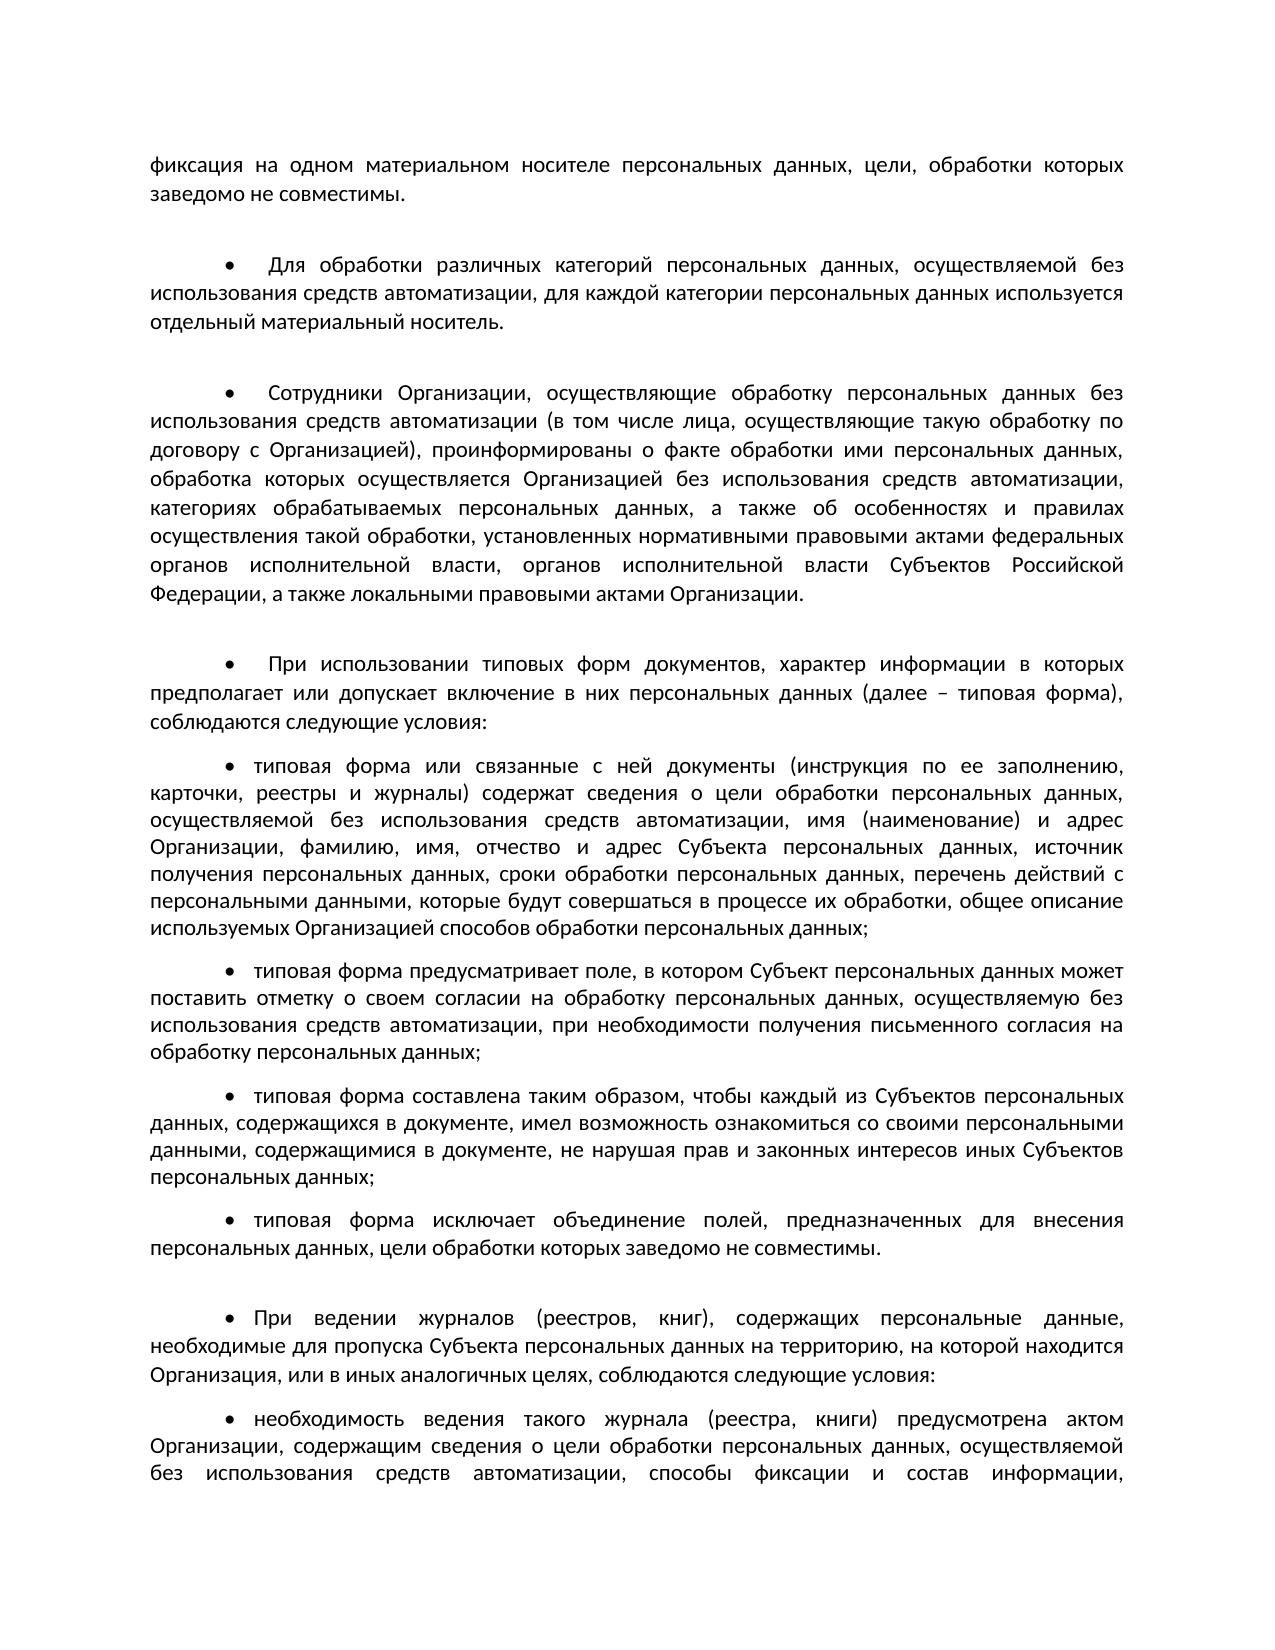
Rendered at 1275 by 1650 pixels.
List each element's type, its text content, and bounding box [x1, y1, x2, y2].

list типовая форма или связанные с ней документы (инструкция по ее заполнению, карточки, реестры и журналы) содержат сведения о цели обработки персональных данных, осуществляемой без использования средств автоматизации, имя (наименование) и адрес Организации, фамилию, имя, отчество и адрес Субъекта персональных данных, источник получения персональных данных, сроки обработки персональных данных, перечень действий с персональными данными, которые будут совершаться в процессе их обработки, общее описание используемых Организацией способов обработки персональных данных; [150, 752, 1125, 941]
list Для обработки различных категорий персональных данных, осуществляемой без использования средств автоматизации, для каждой категории персональных данных используется отдельный материальный носитель. [150, 249, 1125, 335]
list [150, 1405, 1125, 1486]
list типовая форма составлена таким образом, чтобы каждый из Субъектов персональных данных, содержащихся в документе, имел возможность ознакомиться со своими персональными данными, содержащимися в документе, не нарушая прав и законных интересов иных Субъектов персональных данных; [150, 1082, 1125, 1190]
list типовая форма предусматривает поле, в котором Субъект персональных данных может поставить отметку о своем согласии на обработку персональных данных, осуществляемую без использования средств автоматизации, при необходимости получения письменного согласия на обработку персональных данных; [150, 957, 1125, 1065]
list Сотрудники Организации, осуществляющие обработку персональных данных без использования средств автоматизации (в том числе лица, осуществляющие такую обработку по договору с Организацией), проинформированы о факте обработки ими персональных данных, обработка которых осуществляется Организацией без использования средств автоматизации, категориях обрабатываемых персональных данных, а также об особенностях и правилах осуществления такой обработки, установленных нормативными правовыми актами федеральных органов исполнительной власти, органов исполнительной власти Субъектов Российской Федерации, а также локальными правовыми актами Организации. [150, 377, 1125, 607]
list При использовании типовых форм документов, характер информации в которых предполагает или допускает включение в них персональных данных (далее – типовая форма), соблюдаются следующие условия: [150, 649, 1125, 735]
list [150, 150, 1125, 207]
list При ведении журналов (реестров, книг), содержащих персональные данные, необходимые для пропуска Субъекта персональных данных на территорию, на которой находится Организация, или в иных аналогичных целях, соблюдаются следующие условия: [150, 1302, 1125, 1388]
list типовая форма исключает объединение полей, предназначенных для внесения персональных данных, цели обработки которых заведомо не совместимы. [150, 1206, 1125, 1260]
